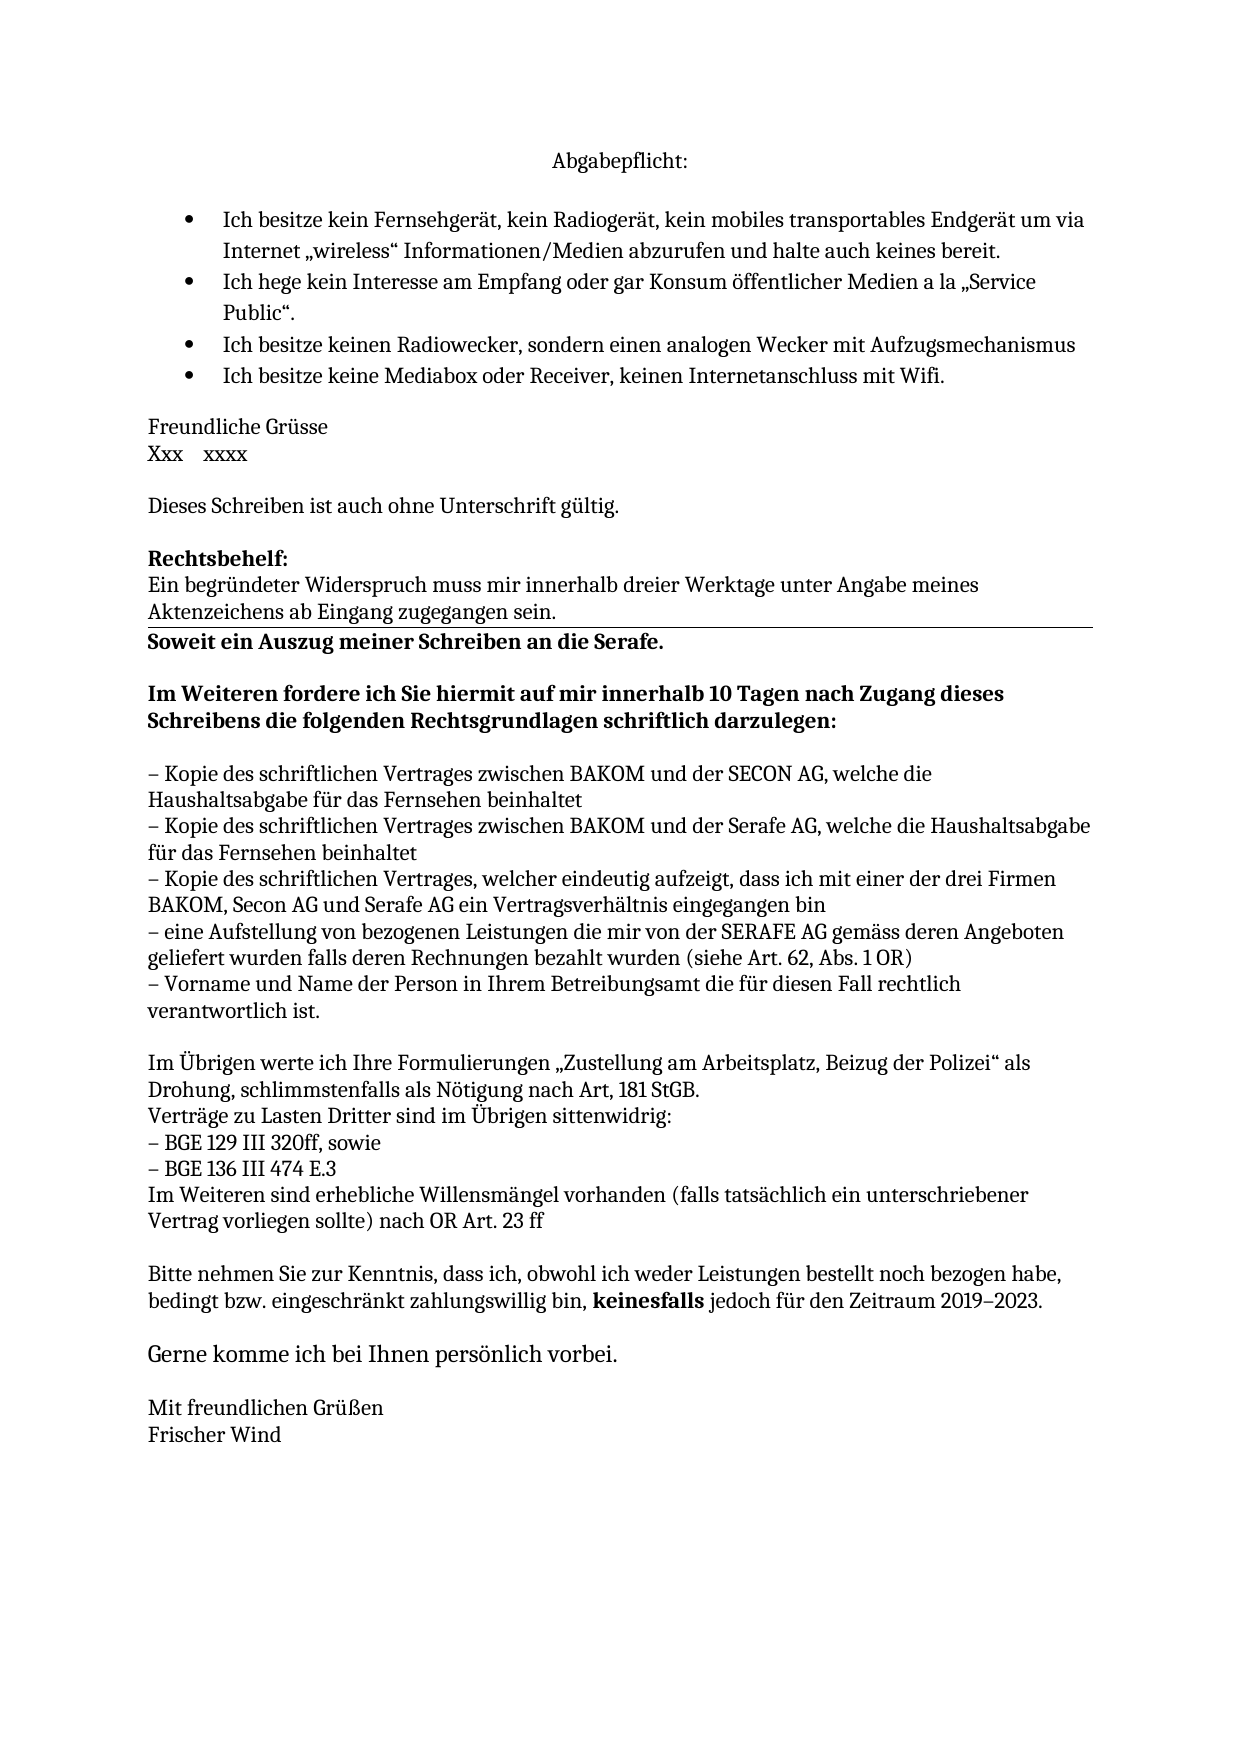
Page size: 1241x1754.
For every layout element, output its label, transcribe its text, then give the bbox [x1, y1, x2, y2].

text Dieses Schreiben ist auch ohne Unterschrift gültig. [148, 493, 1093, 519]
list Ich besitze keinen Radiowecker, sondern einen analogen Wecker mit Aufzugsmechanismus [185, 327, 1093, 358]
text Im Übrigen werte ich Ihre Formulierungen „Zustellung am Arbeitsplatz, Beizug der Polizei“ als Drohung, schlimmstenfalls als Nötigung nach Art, 181 StGB. Verträge zu Lasten Dritter sind im Übrigen sittenwidrig: [148, 1050, 1093, 1129]
text Rechtsbehelf: Ein begründeter Widerspruch muss mir innerhalb dreier Werktage unter Angabe meines Aktenzeichens ab Eingang zugegangen sein. [148, 519, 1093, 627]
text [148, 148, 1093, 174]
text – Kopie des schriftlichen Vertrages zwischen BAKOM und der Serafe AG, welche die Haushaltsabgabe für das Fernsehen beinhaltet [148, 813, 1093, 866]
list Ich besitze kein Fernsehgerät, kein Radiogerät, kein mobiles transportables Endgerät um via Internet „wireless“ Informationen/Medien abzurufen und halte auch keines bereit. [185, 202, 1093, 264]
text Im Weiteren fordere ich Sie hiermit auf mir innerhalb 10 Tagen nach Zugang dieses Schreibens die folgenden Rechtsgrundlagen schriftlich darzulegen: [148, 681, 1093, 734]
list Ich hege kein Interesse am Empfang oder gar Konsum öffentlicher Medien a la „Service Public“. [185, 264, 1093, 327]
text Mit freundlichen Grüßen Frischer Wind [148, 1395, 1093, 1448]
text – eine Aufstellung von bezogenen Leistungen die mir von der SERAFE AG gemäss deren Angeboten geliefert wurden falls deren Rechnungen bezahlt wurden (siehe Art. 62, Abs. 1 OR) – Vorname und Name der Person in Ihrem Betreibungsamt die für diesen Fall rechtlich verantwortlich ist. [148, 918, 1093, 1024]
text Xxx xxxx [148, 440, 1093, 467]
text – Kopie des schriftlichen Vertrages, welcher eindeutig aufzeigt, dass ich mit einer der drei Firmen BAKOM, Secon AG und Serafe AG ein Vertragsverhältnis eingegangen bin [148, 866, 1093, 918]
text Im Weiteren sind erhebliche Willensmängel vorhanden (falls tatsächlich ein unterschriebener Vertrag vorliegen sollte) nach OR Art. 23 ff Bitte nehmen Sie zur Kenntnis, dass ich, obwohl ich weder Leistungen bestellt noch bezogen habe, bedingt bzw. eingeschränkt zahlungswillig bin, keinesfalls jedoch für den Zeitraum 2019–2023. [148, 1182, 1093, 1314]
text Freundliche Grüsse [148, 414, 1093, 440]
text – BGE 129 III 320ff, sowie – BGE 136 III 474 E.3 [148, 1129, 1093, 1182]
text – Kopie des schriftlichen Vertrages zwischen BAKOM und der SECON AG, welche die Haushaltsabgabe für das Fernsehen beinhaltet [148, 734, 1093, 813]
list Ich besitze keine Mediabox oder Receiver, keinen Internetanschluss mit Wifi. [185, 358, 1093, 389]
text Gerne komme ich bei Ihnen persönlich vorbei. [148, 1340, 1093, 1369]
text Soweit ein Auszug meiner Schreiben an die Serafe. [148, 628, 1093, 655]
